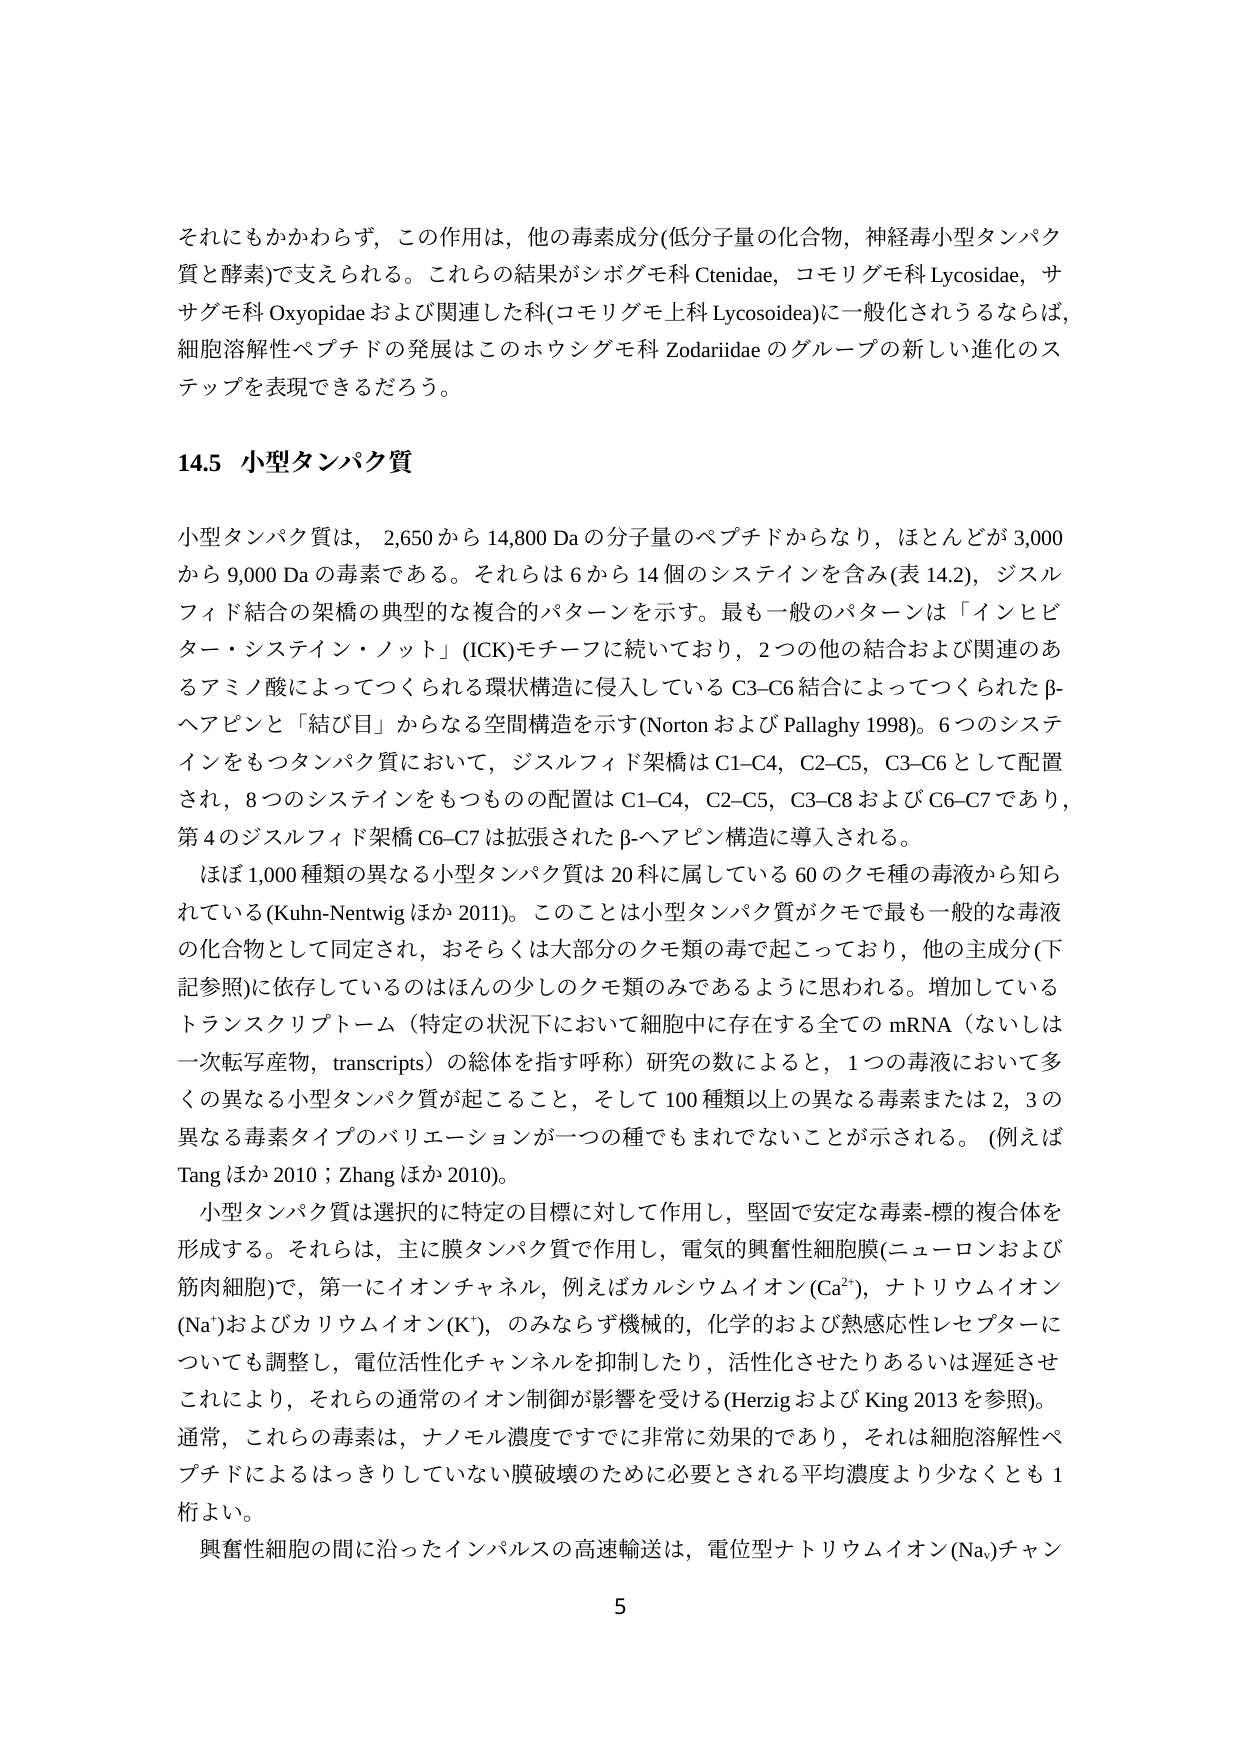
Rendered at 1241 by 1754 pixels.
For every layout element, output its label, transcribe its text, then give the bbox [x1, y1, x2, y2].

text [177, 1529, 1063, 1567]
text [177, 217, 1063, 404]
text 通常，これらの毒素は，ナノモル濃度ですでに非常に効果的であり，それは細胞溶解性ペプチドによるはっきりしていない膜破壊のために必要とされる平均濃度より少なくとも1桁よい。 [177, 1417, 1063, 1529]
text ほぼ1,000種類の異なる小型タンパク質は20科に属している60のクモ種の毒液から知られている(Kuhn-Nentwigほか2011)。このことは小型タンパク質がクモで最も一般的な毒液の化合物として同定され，おそらくは大部分のクモ類の毒で起こっており，他の主成分(下記参照)に依存しているのはほんの少しのクモ類のみであるように思われる。増加しているトランスクリプトーム（特定の状況下において細胞中に存在する全てのmRNA（ないしは一次転写産物，transcripts）の総体を指す呼称）研究の数によると，1つの毒液において多くの異なる小型タンパク質が起こること，そして100種類以上の異なる毒素または2，3の異なる毒素タイプのバリエーションが一つの種でもまれでないことが示される。 (例えばTangほか2010；Zhangほか2010)。 [177, 854, 1063, 1192]
text 小型タンパク質は， 2,650から14,800 Daの分子量のペプチドからなり，ほとんどが3,000から9,000 Daの毒素である。それらは6から14個のシステインを含み(表14.2)，ジスルフィド結合の架橋の典型的な複合的パターンを示す。最も一般のパターンは「インヒビター・システイン・ノット」(ICK)モチーフに続いており，2つの他の結合および関連のあるアミノ酸によってつくられる環状構造に侵入しているC3–C6結合によってつくられたβ-ヘアピンと「結び目」からなる空間構造を示す(NortonおよびPallaghy 1998)。6つのシステインをもつタンパク質において，ジスルフィド架橋はC1–C4，C2–C5，C3–C6として配置され，8つのシステインをもつものの配置はC1–C4，C2–C5，C3–C8およびC6–C7であり，第4のジスルフィド架橋C6–C7は拡張されたβ-ヘアピン構造に導入される。 [177, 517, 1063, 854]
text 14.5 小型タンパク質 [177, 442, 1063, 479]
text 小型タンパク質は選択的に特定の目標に対して作用し，堅固で安定な毒素-標的複合体を形成する。それらは，主に膜タンパク質で作用し，電気的興奮性細胞膜(ニューロンおよび筋肉細胞)で，第一にイオンチャネル，例えばカルシウムイオン(Ca2+)，ナトリウムイオン(Na+)およびカリウムイオン(K+)，のみならず機械的，化学的および熱感応性レセプターについても調整し，電位活性化チャンネルを抑制したり，活性化させたりあるいは遅延させ，これにより，それらの通常のイオン制御が影響を受ける(HerzigおよびKing 2013を参照)。 [177, 1192, 1063, 1417]
